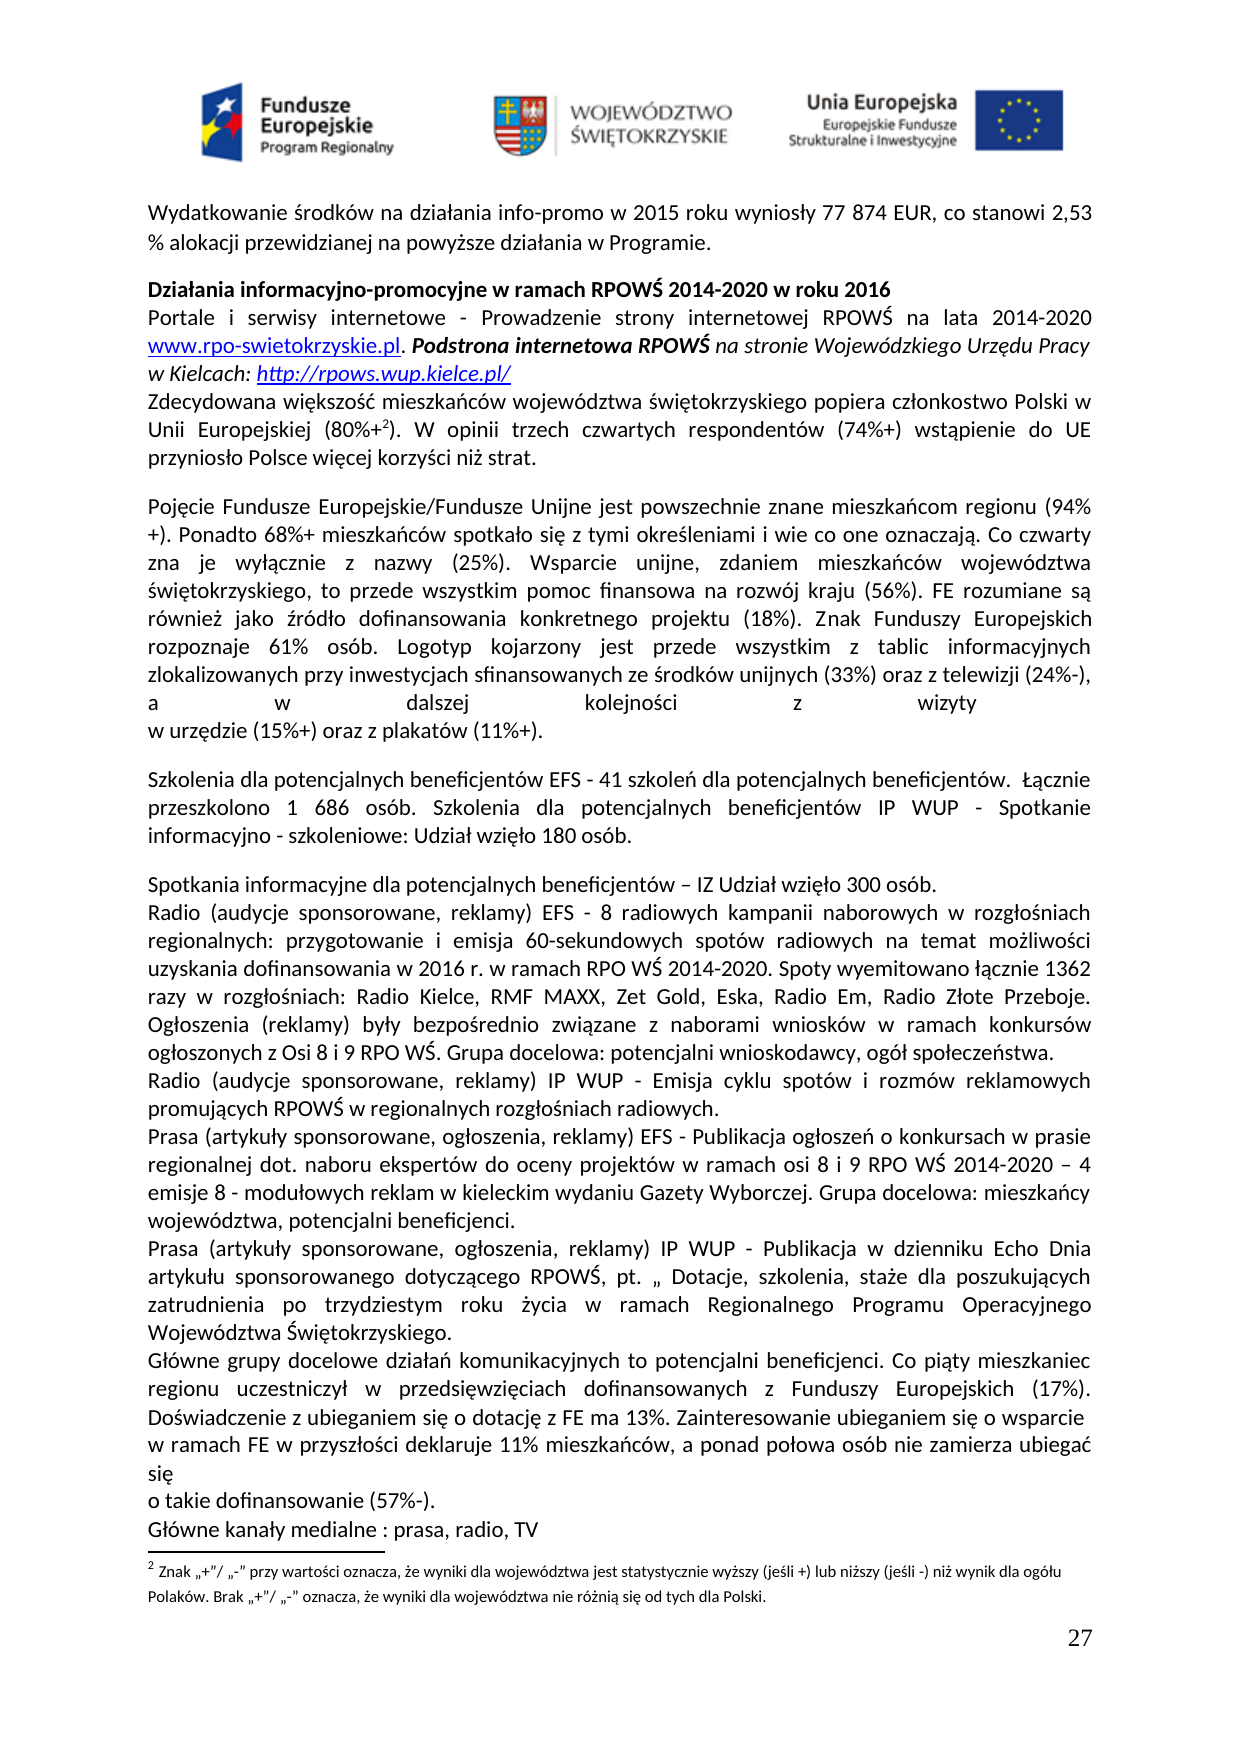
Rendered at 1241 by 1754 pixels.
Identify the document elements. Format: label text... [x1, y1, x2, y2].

text Portale i serwisy internetowe - Prowadzenie strony internetowej RPOWŚ na lata 2014-2020 www.rpo-swietokrzyskie.pl. Podstrona internetowa RPOWŚ na stronie Wojewódzkiego Urzędu Pracy w Kielcach: http://rpows.wup.kielce.pl/ [148, 303, 1093, 387]
text Wydatkowanie środków na działania info-promo w 2015 roku wyniosły 77 874 EUR, co stanowi 2,53 % alokacji przewidzianej na powyższe działania w Programie. [148, 198, 1093, 256]
text Spotkania informacyjne dla potencjalnych beneficjentów – IZ Udział wzięło 300 osób. [148, 870, 1093, 898]
text Radio (audycje sponsorowane, reklamy) IP WUP - Emisja cyklu spotów i rozmów reklamowych promujących RPOWŚ w regionalnych rozgłośniach radiowych. [148, 1066, 1093, 1122]
text Pojęcie Fundusze Europejskie/Fundusze Unijne jest powszechnie znane mieszkańcom regionu (94%+). Ponadto 68%+ mieszkańców spotkało się z tymi określeniami i wie co one oznaczają. Co czwarty zna je wyłącznie z nazwy (25%). Wsparcie unijne, zdaniem mieszkańców województwa świętokrzyskiego, to przede wszystkim pomoc finansowa na rozwój kraju (56%). FE rozumiane są również jako źródło dofinansowania konkretnego projektu (18%). Znak Funduszy Europejskich rozpoznaje 61% osób. Logotyp kojarzony jest przede wszystkim z tablic informacyjnych zlokalizowanych przy inwestycjach sfinansowanych ze środków unijnych (33%) oraz z telewizji (24%-), a w dalszej kolejności z wizyty w urzędzie (15%+) oraz z plakatów (11%+). [148, 492, 1093, 744]
text Prasa (artykuły sponsorowane, ogłoszenia, reklamy) IP WUP - Publikacja w dzienniku Echo Dnia artykułu sponsorowanego dotyczącego RPOWŚ, pt. „ Dotacje, szkolenia, staże dla poszukujących zatrudnienia po trzydziestym roku życia w ramach Regionalnego Programu Operacyjnego Województwa Świętokrzyskiego. [148, 1234, 1093, 1347]
text Zdecydowana większość mieszkańców województwa świętokrzyskiego popiera członkostwo Polski w Unii Europejskiej (80%+). W opinii trzech czwartych respondentów (74%+) wstąpienie do UE przyniosło Polsce więcej korzyści niż strat. [148, 387, 1093, 471]
text Główne kanały medialne : prasa, radio, TV [148, 1515, 1093, 1543]
text Działania informacyjno-promocyjne w ramach RPOWŚ 2014-2020 w roku 2016 [148, 275, 1093, 303]
text Główne grupy docelowe działań komunikacyjnych to potencjalni beneficjenci. Co piąty mieszkaniec regionu uczestniczył w przedsięwzięciach dofinansowanych z Funduszy Europejskich (17%). Doświadczenie z ubieganiem się o dotację z FE ma 13%. Zainteresowanie ubieganiem się o wsparcie w ramach FE w przyszłości deklaruje 11% mieszkańców, a ponad połowa osób nie zamierza ubiegać się o takie dofinansowanie (57%-). [148, 1347, 1093, 1515]
text Szkolenia dla potencjalnych beneficjentów EFS - 41 szkoleń dla potencjalnych beneficjentów. Łącznie przeszkolono 1 686 osób. Szkolenia dla potencjalnych beneficjentów IP WUP - Spotkanie informacyjno - szkoleniowe: Udział wzięło 180 osób. [148, 765, 1093, 849]
text Radio (audycje sponsorowane, reklamy) EFS - 8 radiowych kampanii naborowych w rozgłośniach regionalnych: przygotowanie i emisja 60-sekundowych spotów radiowych na temat możliwości uzyskania dofinansowania w 2016 r. w ramach RPO WŚ 2014-2020. Spoty wyemitowano łącznie 1362 razy w rozgłośniach: Radio Kielce, RMF MAXX, Zet Gold, Eska, Radio Em, Radio Złote Przeboje. Ogłoszenia (reklamy) były bezpośrednio związane z naborami wniosków w ramach konkursów ogłoszonych z Osi 8 i 9 RPO WŚ. Grupa docelowa: potencjalni wnioskodawcy, ogół społeczeństwa. [148, 898, 1093, 1066]
text Prasa (artykuły sponsorowane, ogłoszenia, reklamy) EFS - Publikacja ogłoszeń o konkursach w prasie regionalnej dot. naboru ekspertów do oceny projektów w ramach osi 8 i 9 RPO WŚ 2014-2020 – 4 emisje 8 - modułowych reklam w kieleckim wydaniu Gazety Wyborczej. Grupa docelowa: mieszkańcy województwa, potencjalni beneficjenci. [148, 1122, 1093, 1234]
picture [161, 73, 1093, 175]
